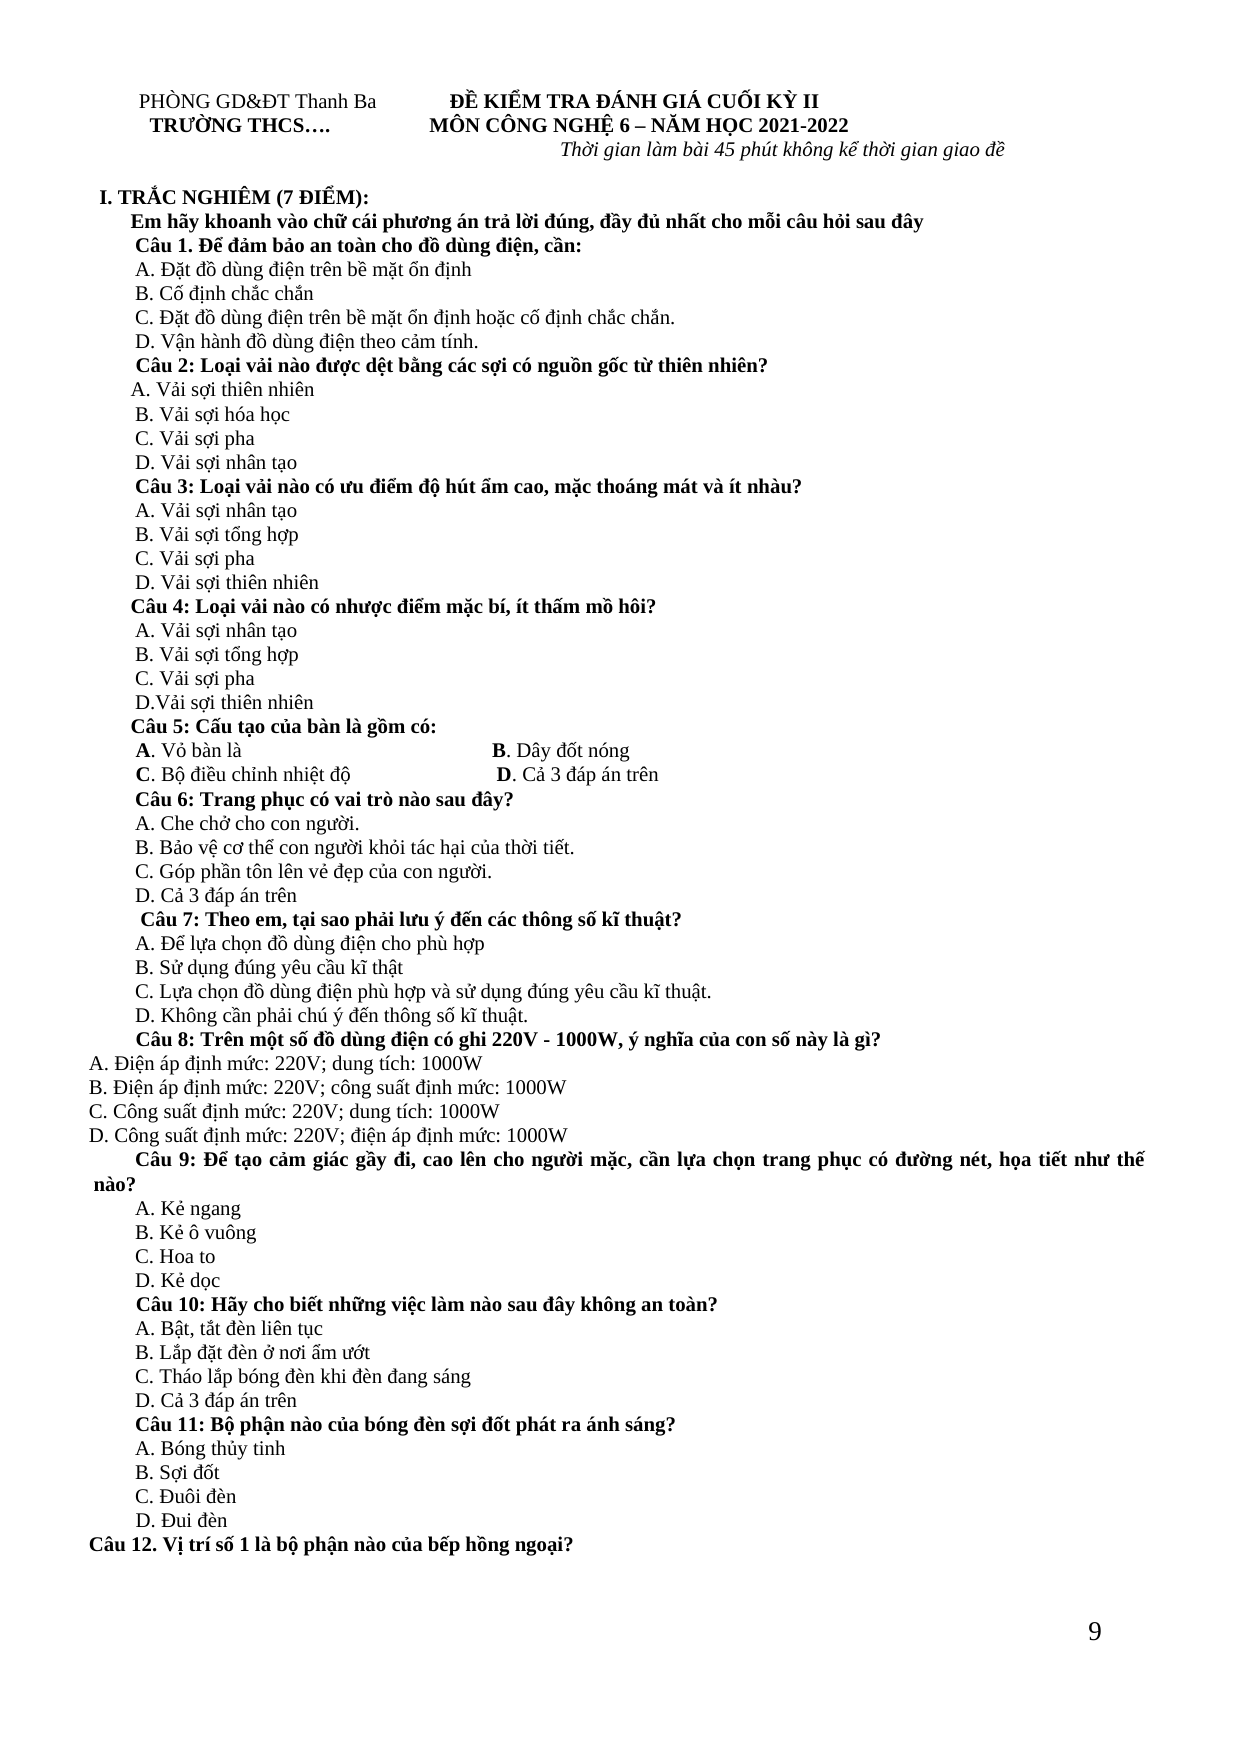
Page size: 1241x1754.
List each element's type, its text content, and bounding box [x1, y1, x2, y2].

text TRƯỜNG THCS…. MÔN CÔNG NGHỆ 6 – NĂM HỌC 2021-2022 [89, 113, 1152, 137]
text B. Kẻ ô vuông [93, 1219, 1147, 1244]
text Em hãy khoanh vào chữ cái phương án trả lời đúng, đầy đủ nhất cho mỗi câu hỏi sau đây [89, 209, 1152, 233]
text C. Vải sợi pha [93, 666, 1147, 690]
text C. Góp phần tôn lên vẻ đẹp của con người. [93, 859, 1147, 883]
text C. Đuôi đèn [93, 1484, 1147, 1508]
text D. Công suất định mức: 220V; điện áp định mức: 1000W [89, 1123, 1152, 1147]
text Câu 1. Để đảm bảo an toàn cho đồ dùng điện, cần: [93, 233, 1147, 257]
text Câu 3: Loại vải nào có ưu điểm độ hút ẩm cao, mặc thoáng mát và ít nhàu? [93, 474, 1147, 498]
text Câu 9: Để tạo cảm giác gầy đi, cao lên cho người mặc, cần lựa chọn trang phục có đường nét, họa tiết như thế nào? [93, 1147, 1147, 1196]
text A. Vỏ bàn là B. Dây đốt nóng [94, 738, 1147, 762]
text D. Cả 3 đáp án trên [93, 883, 1147, 907]
text C. Hoa to [93, 1244, 1147, 1268]
text Thời gian làm bài 45 phút không kể thời gian giao đề [89, 137, 1152, 161]
text D. Vải sợi thiên nhiên [93, 570, 1147, 594]
text I. TRẮC NGHIÊM (7 ĐIỂM): [89, 185, 1152, 209]
text D.Vải sợi thiên nhiên [93, 690, 1147, 714]
text B. Vải sợi tổng hợp [93, 522, 1147, 546]
text Câu 10: Hãy cho biết những việc làm nào sau đây không an toàn? [89, 1292, 1147, 1316]
text B. Cố định chắc chắn [93, 281, 1147, 305]
text A. Bật, tắt đèn liên tục [93, 1316, 1147, 1340]
text Câu 2: Loại vải nào được dệt bằng các sợi có nguồn gốc từ thiên nhiên? [94, 353, 1147, 377]
text D. Không cần phải chú ý đến thông số kĩ thuật. [93, 1003, 1147, 1027]
text C. Vải sợi pha [93, 546, 1147, 570]
text Câu 7: Theo em, tại sao phải lưu ý đến các thông số kĩ thuật? [93, 907, 1147, 931]
text A. Đặt đồ dùng điện trên bề mặt ổn định [93, 257, 1147, 281]
text D. Cả 3 đáp án trên [93, 1388, 1147, 1412]
text A. Kẻ ngang [93, 1196, 1147, 1219]
text B. Sử dụng đúng yêu cầu kĩ thật [93, 955, 1147, 979]
text C. Tháo lắp bóng đèn khi đèn đang sáng [93, 1364, 1147, 1388]
text B. Lắp đặt đèn ở nơi ẩm ướt [93, 1340, 1147, 1364]
text A. Bóng thủy tinh [93, 1436, 1147, 1460]
text Câu 4: Loại vải nào có nhược điểm mặc bí, ít thấm mồ hôi? [89, 594, 1147, 618]
text Câu 6: Trang phục có vai trò nào sau đây? [93, 786, 1147, 811]
text D. Đui đèn [94, 1508, 1147, 1532]
text B. Vải sợi hóa học [93, 401, 1147, 426]
text A. Vải sợi nhân tạo [93, 618, 1147, 642]
text C. Đặt đồ dùng điện trên bề mặt ổn định hoặc cố định chắc chắn. [93, 305, 1147, 329]
text A. Vải sợi thiên nhiên [89, 377, 1147, 401]
text D. Kẻ dọc [93, 1268, 1147, 1292]
text PHÒNG GD&ĐT Thanh Ba ĐỀ KIỂM TRA ĐÁNH GIÁ CUỐI KỲ II [89, 89, 1152, 113]
text C. Lựa chọn đồ dùng điện phù hợp và sử dụng đúng yêu cầu kĩ thuật. [93, 979, 1147, 1003]
text A. Để lựa chọn đồ dùng điện cho phù hợp [93, 931, 1147, 955]
text B. Vải sợi tổng hợp [93, 642, 1147, 666]
text A. Vải sợi nhân tạo [93, 498, 1147, 522]
text C. Vải sợi pha [93, 426, 1147, 449]
text Câu 12. Vị trí số 1 là bộ phận nào của bếp hồng ngoại? [89, 1532, 1152, 1556]
text A. Che chở cho con người. [93, 811, 1147, 834]
text B. Bảo vệ cơ thể con người khỏi tác hại của thời tiết. [93, 834, 1147, 859]
text Câu 11: Bộ phận nào của bóng đèn sợi đốt phát ra ánh sáng? [93, 1412, 1147, 1436]
text B. Sợi đốt [93, 1460, 1147, 1484]
text A. Điện áp định mức: 220V; dung tích: 1000W [89, 1051, 1152, 1075]
text D. Vải sợi nhân tạo [93, 449, 1147, 474]
text C. Bộ điều chỉnh nhiệt độ D. Cả 3 đáp án trên [94, 762, 1147, 786]
text Câu 5: Cấu tạo của bàn là gồm có: [89, 714, 1147, 738]
text C. Công suất định mức: 220V; dung tích: 1000W [89, 1099, 1152, 1123]
text D. Vận hành đồ dùng điện theo cảm tính. [93, 329, 1147, 353]
text B. Điện áp định mức: 220V; công suất định mức: 1000W [89, 1075, 1152, 1099]
text Câu 8: Trên một số đồ dùng điện có ghi 220V - 1000W, ý nghĩa của con số này là gì? [94, 1027, 1147, 1051]
